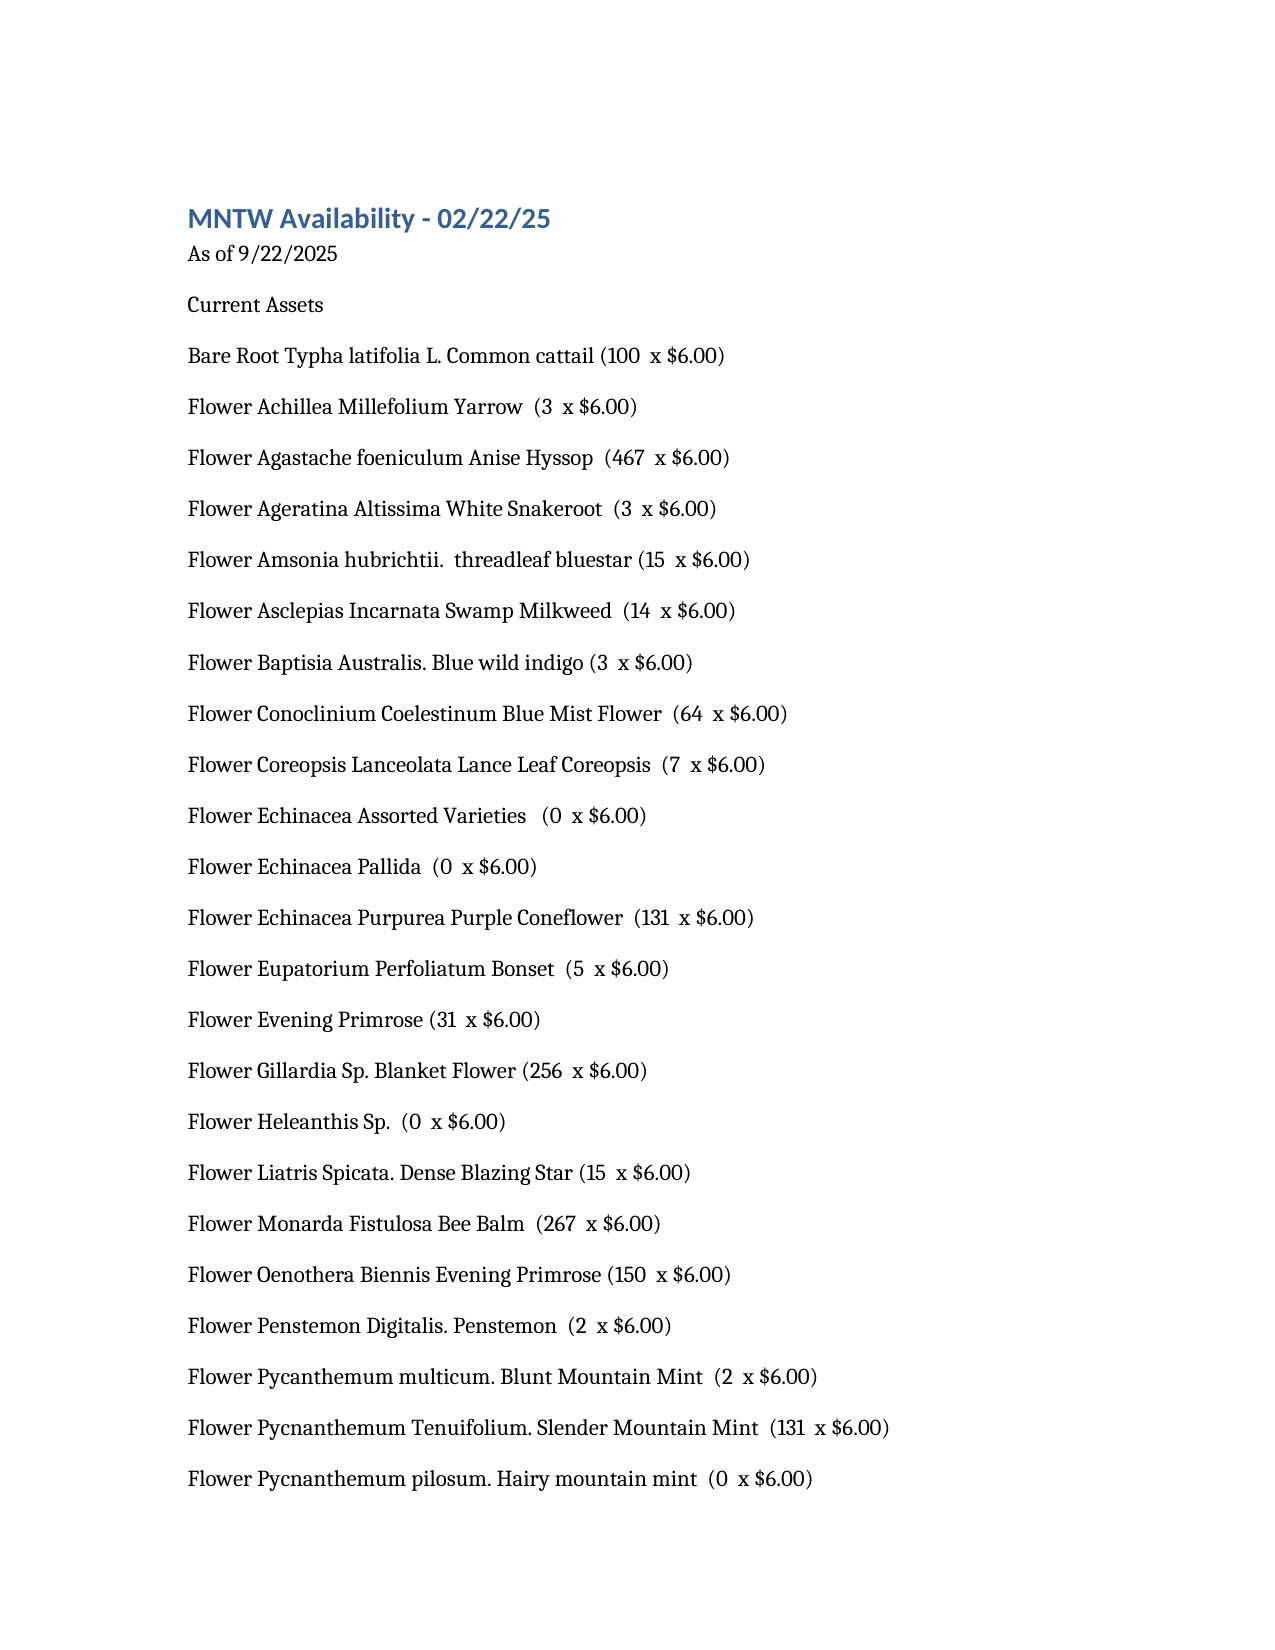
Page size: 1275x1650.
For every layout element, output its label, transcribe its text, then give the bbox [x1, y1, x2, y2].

table_cell Flower Gillardia Sp. Blanket Flower (256 x $6.00) [176, 1058, 1076, 1109]
table_cell Flower Oenothera Biennis Evening Primrose (150 x $6.00) [176, 1262, 1076, 1313]
table_cell Flower Echinacea Purpurea Purple Coneflower (131 x $6.00) [176, 905, 1076, 956]
table_cell Flower Pycanthemum multicum. Blunt Mountain Mint (2 x $6.00) [176, 1364, 1076, 1415]
table_cell Flower Baptisia Australis. Blue wild indigo (3 x $6.00) [176, 649, 1076, 700]
table_cell Flower Pycnanthemum Tenuifolium. Slender Mountain Mint (131 x $6.00) [176, 1415, 1076, 1466]
table_cell Flower Heleanthis Sp. (0 x $6.00) [176, 1109, 1076, 1160]
table_cell Flower Ageratina Altissima White Snakeroot (3 x $6.00) [176, 496, 1076, 547]
table_cell Flower Amsonia hubrichtii. threadleaf bluestar (15 x $6.00) [176, 547, 1076, 598]
table_cell Flower Echinacea Assorted Varieties (0 x $6.00) [176, 803, 1076, 853]
table_header As of 9/22/2025 [176, 241, 1076, 292]
table_cell Flower Penstemon Digitalis. Penstemon (2 x $6.00) [176, 1313, 1076, 1364]
table_cell Bare Root Typha latifolia L. Common cattail (100 x $6.00) [176, 343, 1076, 394]
table_cell Flower Achillea Millefolium Yarrow (3 x $6.00) [176, 394, 1076, 445]
table_cell Flower Echinacea Pallida (0 x $6.00) [176, 854, 1076, 904]
table_cell Flower Evening Primrose (31 x $6.00) [176, 1007, 1076, 1058]
table_cell Flower Eupatorium Perfoliatum Bonset (5 x $6.00) [176, 956, 1076, 1007]
table_cell Flower Conoclinium Coelestinum Blue Mist Flower (64 x $6.00) [176, 700, 1076, 751]
table_cell Current Assets [176, 292, 1076, 343]
table_cell Flower Coreopsis Lanceolata Lance Leaf Coreopsis (7 x $6.00) [176, 751, 1076, 802]
table_cell Flower Liatris Spicata. Dense Blazing Star (15 x $6.00) [176, 1160, 1076, 1211]
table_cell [176, 1466, 1076, 1492]
table_cell Flower Monarda Fistulosa Bee Balm (267 x $6.00) [176, 1211, 1076, 1262]
table_cell Flower Asclepias Incarnata Swamp Milkweed (14 x $6.00) [176, 598, 1076, 649]
table_cell Flower Agastache foeniculum Anise Hyssop (467 x $6.00) [176, 445, 1076, 496]
subtitle MNTW Availability - 02/22/25 [187, 200, 1087, 236]
